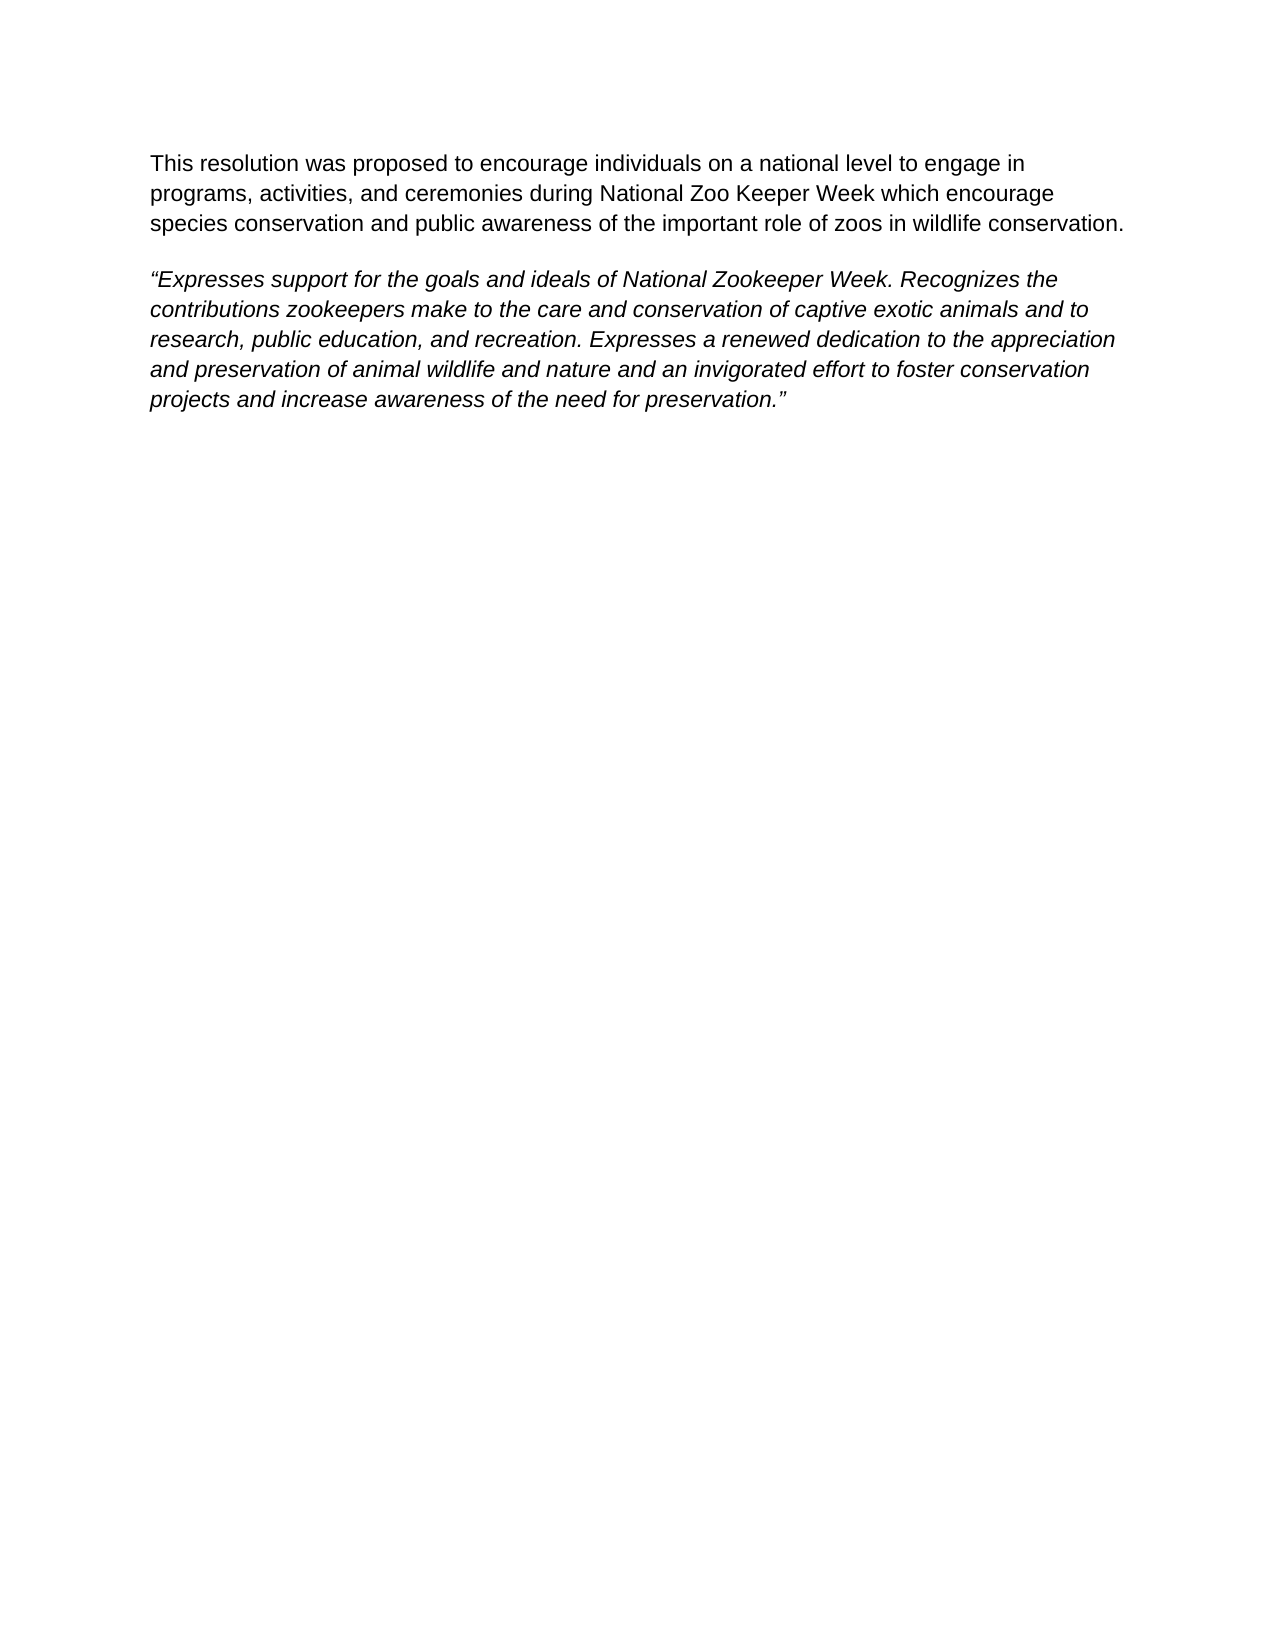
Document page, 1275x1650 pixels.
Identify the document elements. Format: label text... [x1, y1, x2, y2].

text “Expresses support for the goals and ideals of National Zookeeper Week. Recognizes the contributions zookeepers make to the care and conservation of captive exotic animals and to research, public education, and recreation. Expresses a renewed dedication to the appreciation and preservation of animal wildlife and nature and an invigorated effort to foster conservation projects and increase awareness of the need for preservation.” [150, 266, 1125, 413]
text This resolution was proposed to encourage individuals on a national level to engage in programs, activities, and ceremonies during National Zoo Keeper Week which encourage species conservation and public awareness of the important role of zoos in wildlife conservation. [150, 150, 1125, 237]
